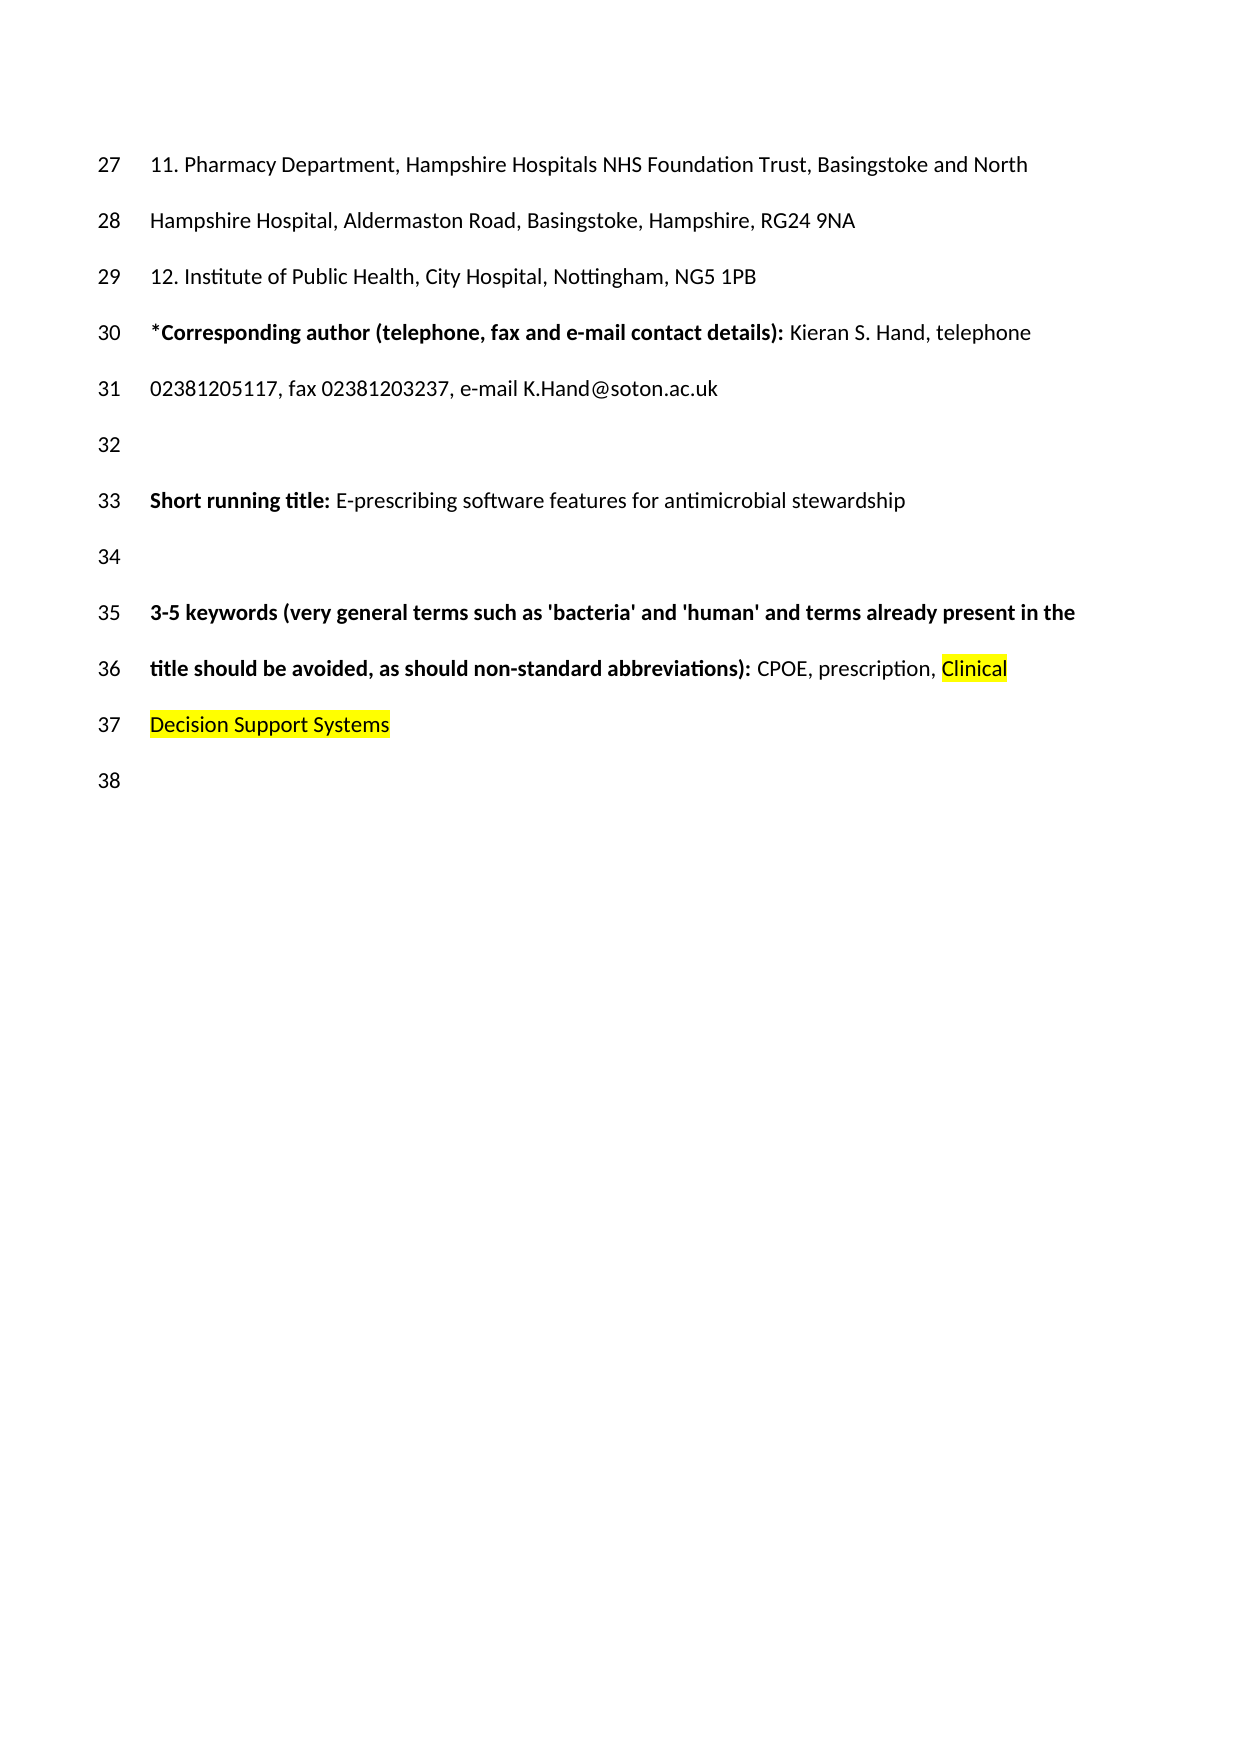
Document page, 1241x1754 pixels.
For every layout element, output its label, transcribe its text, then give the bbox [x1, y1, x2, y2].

text 12. Institute of Public Health, City Hospital, Nottingham, NG5 1PB [150, 262, 1090, 290]
text 11. Pharmacy Department, Hampshire Hospitals NHS Foundation Trust, Basingstoke and North Hampshire Hospital, Aldermaston Road, Basingstoke, Hampshire, RG24 9NA [150, 150, 1090, 234]
text *Corresponding author (telephone, fax and e-mail contact details): Kieran S. Hand, telephone 02381205117, fax 02381203237, e-mail K.Hand@soton.ac.uk [150, 318, 1090, 402]
text 3-5 keywords (very general terms such as 'bacteria' and 'human' and terms already present in the title should be avoided, as should non-standard abbreviations): CPOE, prescription, Clinical Decision Support Systems [150, 598, 1090, 738]
text Short running title: E-prescribing software features for antimicrobial stewardship [150, 486, 1090, 514]
